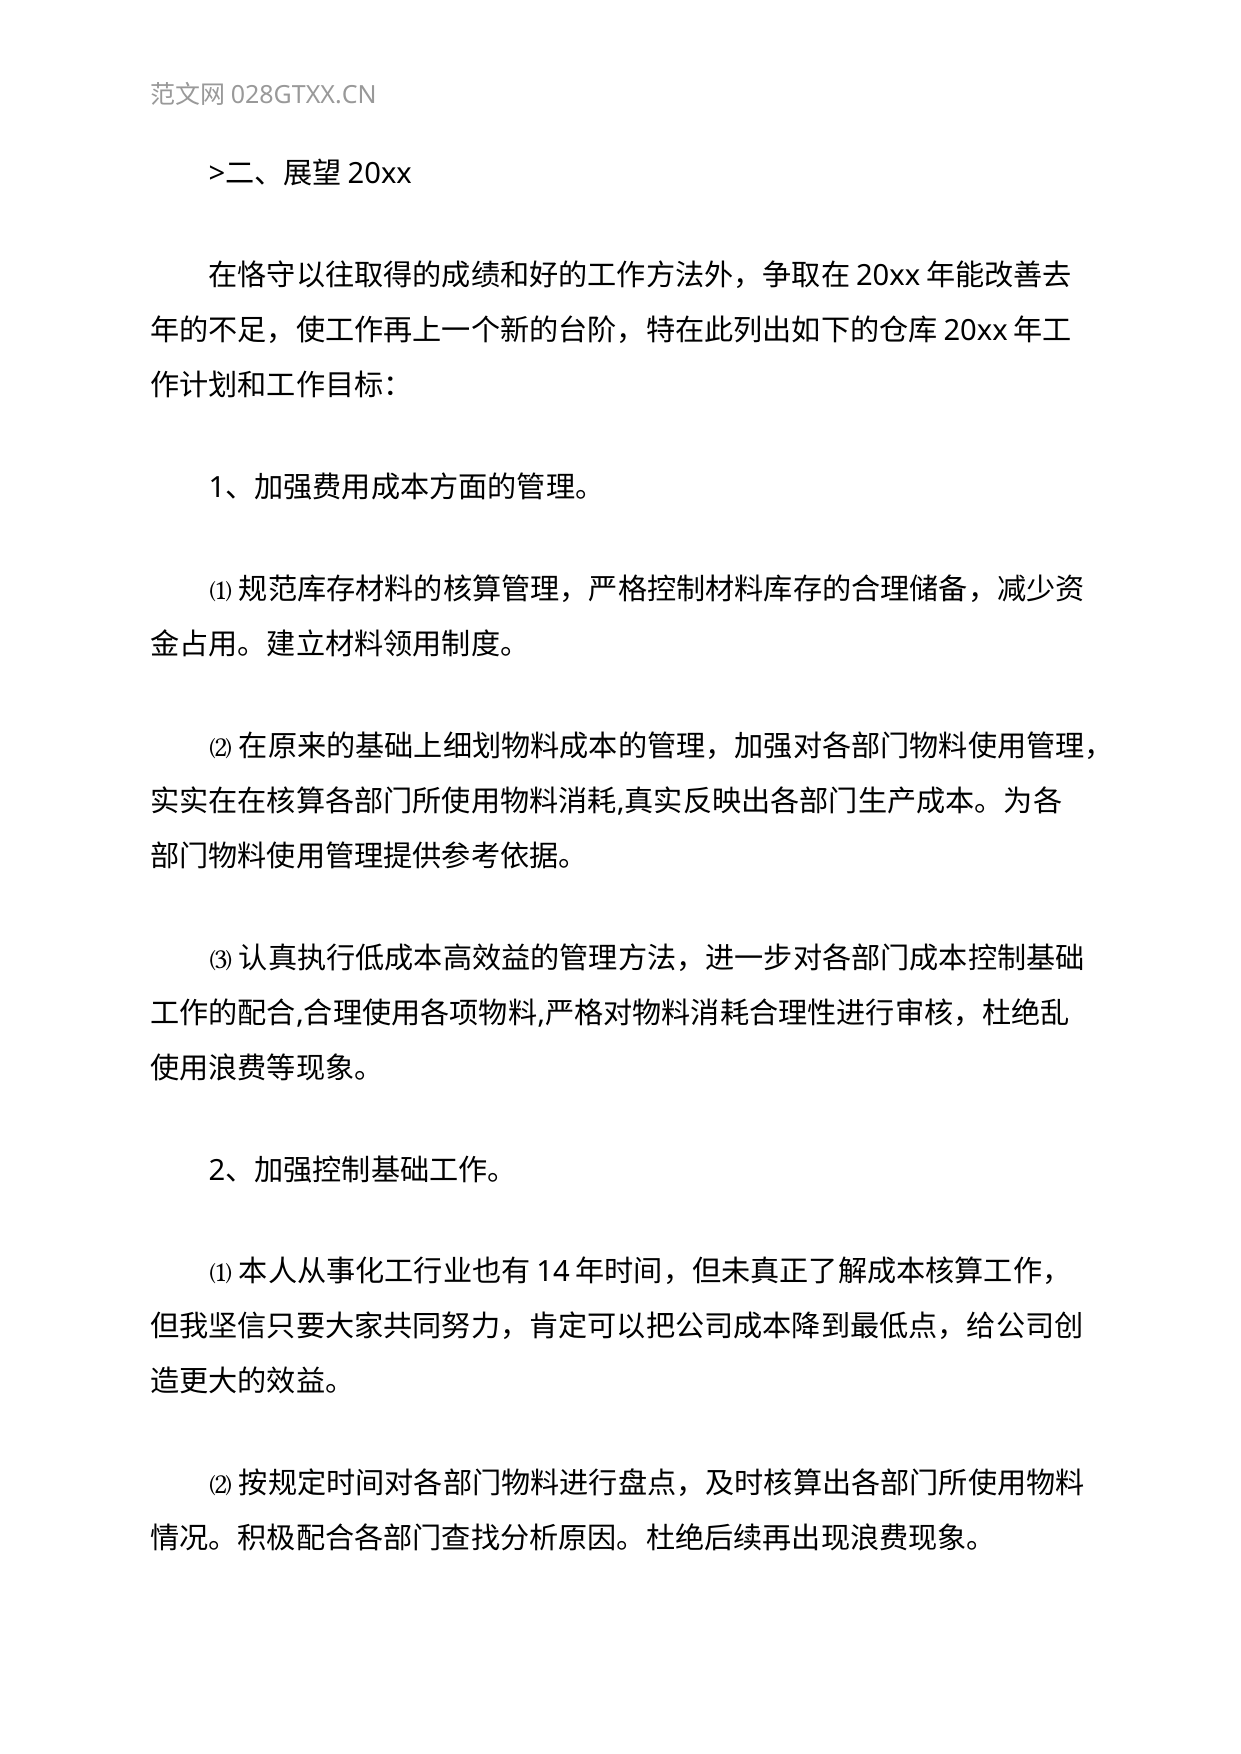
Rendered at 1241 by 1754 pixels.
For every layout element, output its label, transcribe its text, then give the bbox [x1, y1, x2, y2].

text ⑶认真执行低成本高效益的管理方法，进一步对各部门成本控制基础工作的配合,合理使用各项物料,严格对物料消耗合理性进行审核，杜绝乱使用浪费等现象。 [150, 934, 1090, 1087]
text ⑴规范库存材料的核算管理，严格控制材料库存的合理储备，减少资金占用。建立材料领用制度。 [150, 566, 1090, 663]
text 2、加强控制基础工作。 [150, 1146, 1090, 1188]
text ⑵按规定时间对各部门物料进行盘点，及时核算出各部门所使用物料情况。积极配合各部门查找分析原因。杜绝后续再出现浪费现象。 [150, 1460, 1090, 1557]
text 在恪守以往取得的成绩和好的工作方法外，争取在20xx年能改善去年的不足，使工作再上一个新的台阶，特在此列出如下的仓库20xx年工作计划和工作目标： [150, 252, 1090, 404]
text ⑵在原来的基础上细划物料成本的管理，加强对各部门物料使用管理，实实在在核算各部门所使用物料消耗,真实反映出各部门生产成本。为各部门物料使用管理提供参考依据。 [150, 722, 1090, 875]
text 1、加强费用成本方面的管理。 [150, 464, 1090, 506]
text ⑴本人从事化工行业也有14年时间，但未真正了解成本核算工作，但我坚信只要大家共同努力，肯定可以把公司成本降到最低点，给公司创造更大的效益。 [150, 1248, 1090, 1400]
text >二、展望20xx [150, 150, 1090, 192]
